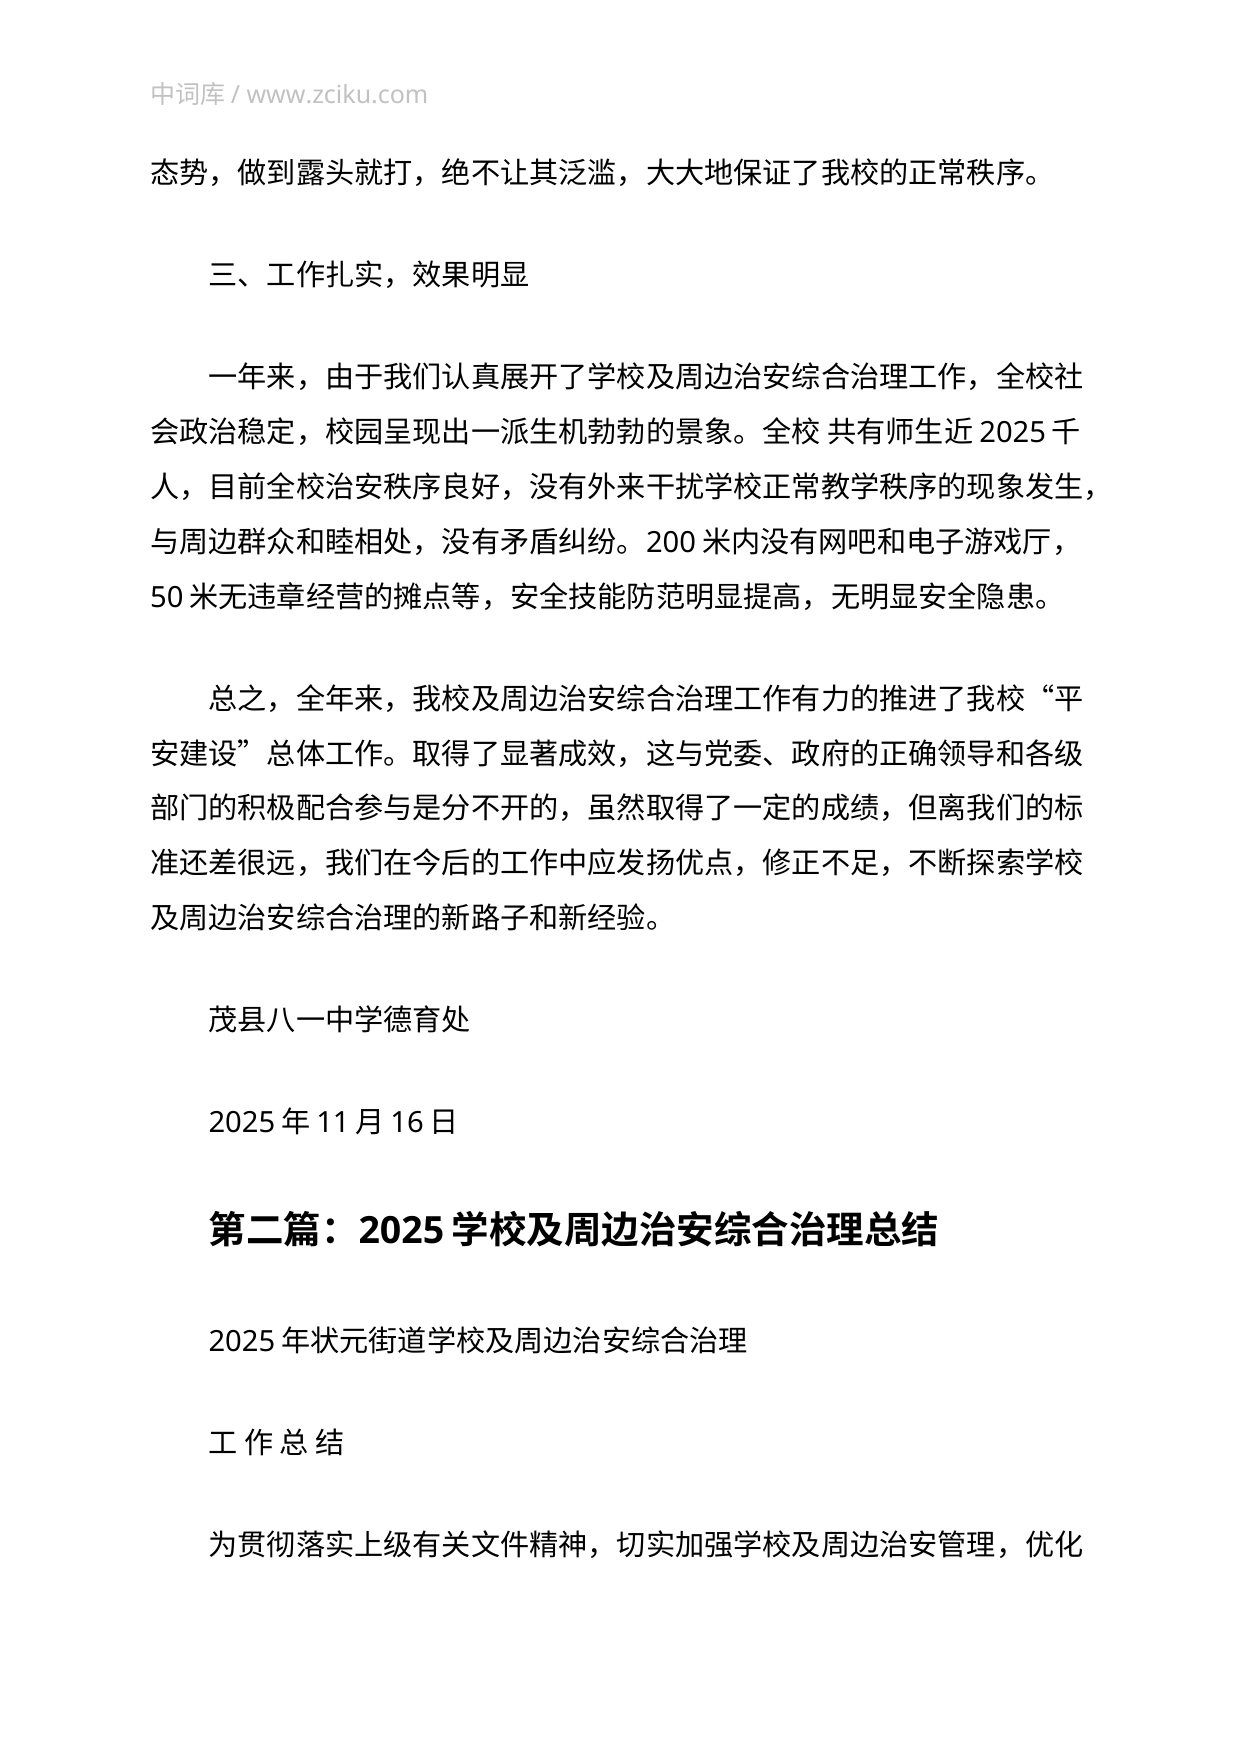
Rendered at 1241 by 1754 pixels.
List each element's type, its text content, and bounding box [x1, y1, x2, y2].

text 2025年11月16日 [150, 1098, 1090, 1141]
text 2025年状元街道学校及周边治安综合治理 [150, 1318, 1090, 1360]
text 三、工作扎实，效果明显 [150, 252, 1090, 294]
text 一年来，由于我们认真展开了学校及周边治安综合治理工作，全校社会政治稳定，校园呈现出一派生机勃勃的景象。全校 共有师生近2025千人，目前全校治安秩序良好，没有外来干扰学校正常教学秩序的现象发生，与周边群众和睦相处，没有矛盾纠纷。200米内没有网吧和电子游戏厅，50米无违章经营的摊点等，安全技能防范明显提高，无明显安全隐患。 [150, 353, 1090, 616]
text 工 作 总 结 [150, 1420, 1090, 1462]
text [150, 1522, 1090, 1564]
text 总之，全年来，我校及周边治安综合治理工作有力的推进了我校“平安建设”总体工作。取得了显著成效，这与党委、政府的正确领导和各级部门的积极配合参与是分不开的，虽然取得了一定的成绩，但离我们的标准还差很远，我们在今后的工作中应发扬优点，修正不足，不断探索学校及周边治安综合治理的新路子和新经验。 [150, 675, 1090, 937]
text 茂县八一中学德育处 [150, 997, 1090, 1039]
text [150, 150, 1090, 192]
text 第二篇：2025学校及周边治安综合治理总结 [150, 1200, 1090, 1255]
